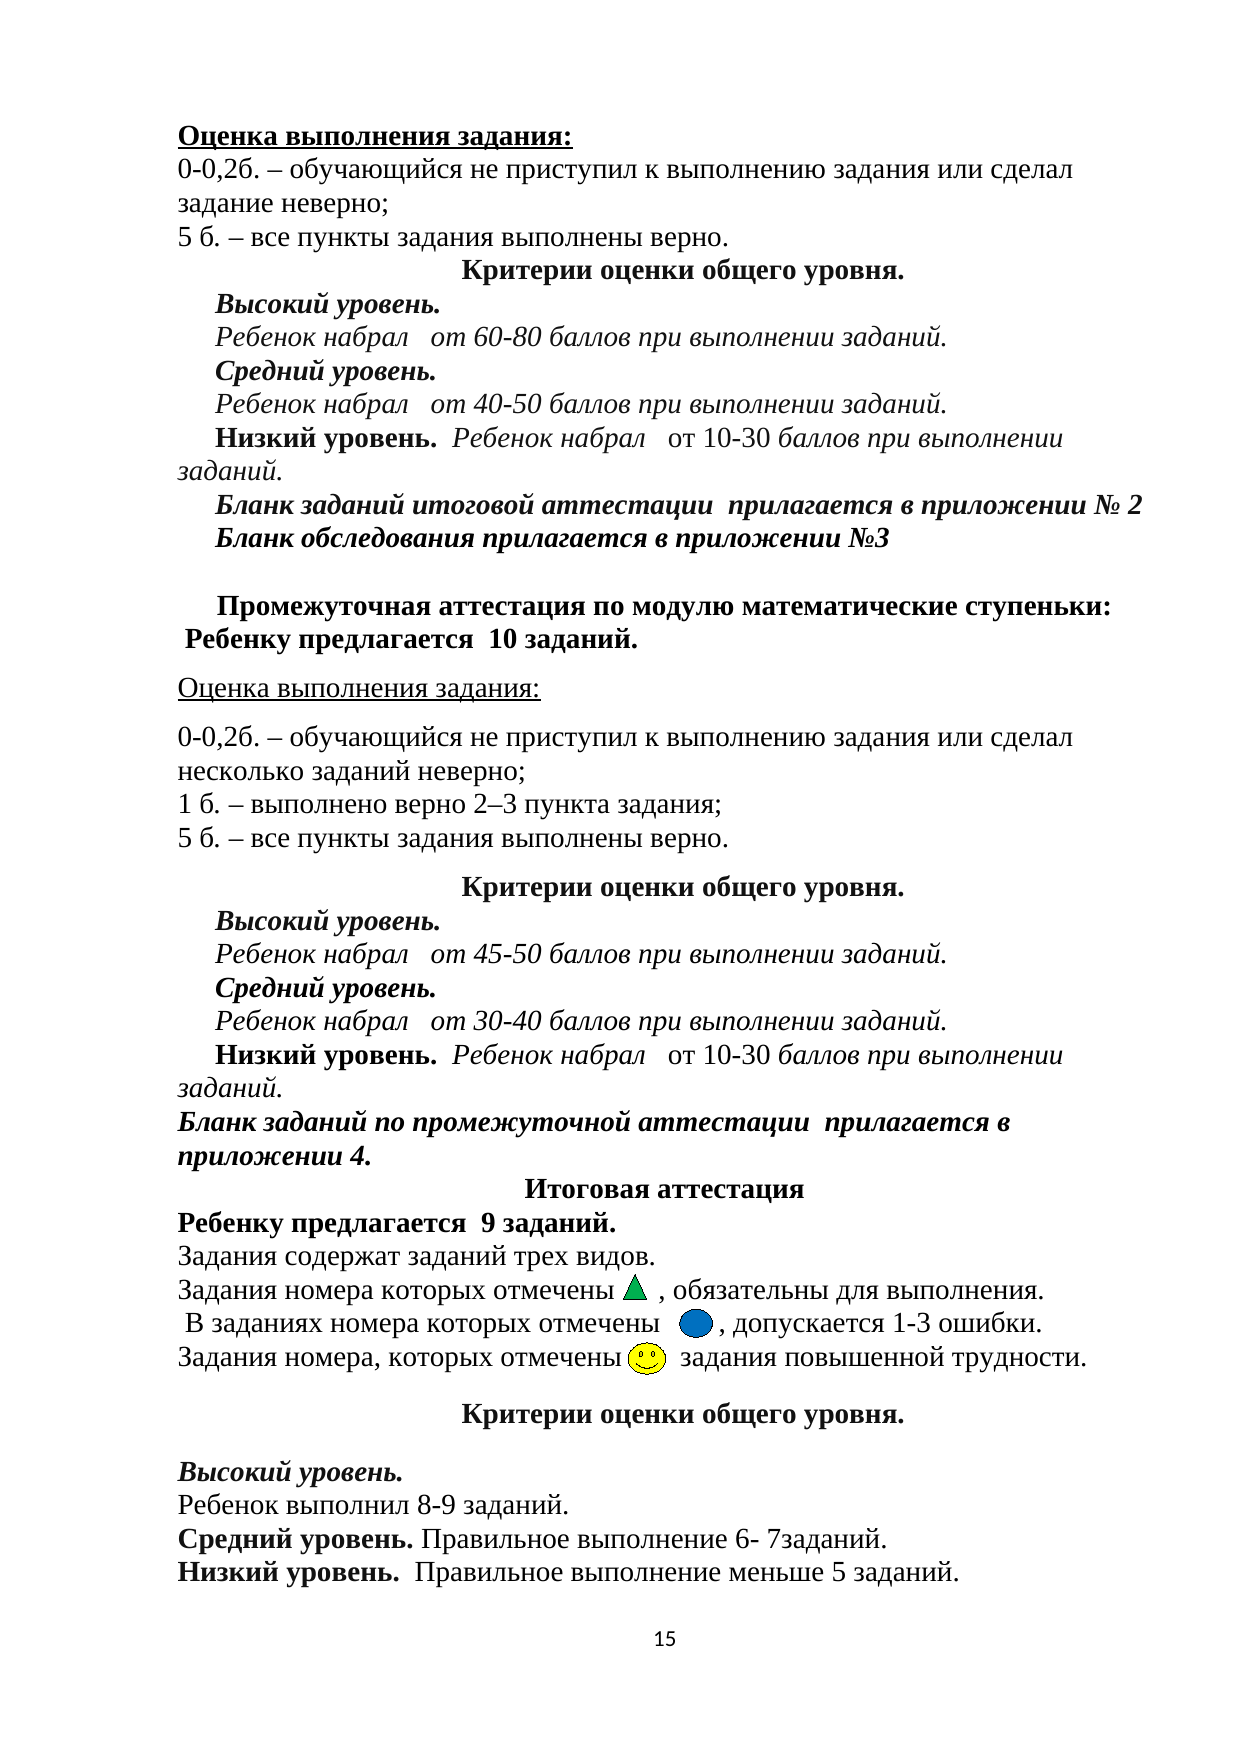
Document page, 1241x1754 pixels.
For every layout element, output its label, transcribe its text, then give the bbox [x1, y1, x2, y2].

text 0-0,2б. – обучающийся не приступил к выполнению задания или сделал задание неверно; 5 б. – все пункты задания выполнены верно. [177, 152, 1152, 252]
text Бланк заданий по промежуточной аттестации прилагается в приложении 4. [177, 1104, 1152, 1171]
text Средний уровень. [177, 353, 1152, 386]
text Высокий уровень. [177, 903, 1152, 936]
text В заданиях номера которых отмечены , допускается 1-3 ошибки. [177, 1305, 1152, 1339]
text Критерии оценки общего уровня. [177, 252, 1152, 286]
text Бланк заданий итоговой аттестации прилагается в приложении № 2 [177, 487, 1152, 521]
text 0-0,2б. – обучающийся не приступил к выполнению задания или сделал несколько заданий неверно; 1 б. – выполнено верно 2–3 пункта задания; 5 б. – все пункты задания выполнены верно. [177, 719, 1152, 854]
text Ребенку предлагается 9 заданий. [177, 1205, 1152, 1238]
text Ребенок набрал от 60-80 баллов при выполнении заданий. [177, 319, 1152, 353]
text Ребенку предлагается 10 заданий. [177, 621, 1152, 655]
text Ребенок набрал от 40-50 баллов при выполнении заданий. [177, 386, 1152, 420]
text Итоговая аттестация [177, 1171, 1152, 1205]
text Средний уровень. [177, 970, 1152, 1003]
text Задания номера которых отмечены , обязательны для выполнения. [177, 1272, 1152, 1305]
text Высокий уровень. [177, 286, 1152, 319]
text Высокий уровень. [177, 1454, 1152, 1487]
text Задания содержат заданий трех видов. [177, 1238, 1152, 1272]
text Задания номера, которых отмечены задания повышенной трудности. [177, 1339, 1152, 1372]
text Бланк обследования прилагается в приложении №3 [177, 521, 1152, 554]
text Низкий уровень. Ребенок набрал от 10-30 баллов при выполнении заданий. [177, 420, 1152, 487]
text Низкий уровень. Ребенок набрал от 10-30 баллов при выполнении заданий. [177, 1037, 1152, 1104]
text Промежуточная аттестация по модулю математические ступеньки: [177, 588, 1152, 621]
text Критерии оценки общего уровня. [177, 1396, 1152, 1430]
text Критерии оценки общего уровня. [177, 869, 1152, 903]
text Оценка выполнения задания: [177, 670, 1152, 704]
text Ребенок набрал от 30-40 баллов при выполнении заданий. [177, 1003, 1152, 1037]
text Ребенок набрал от 45-50 баллов при выполнении заданий. [177, 936, 1152, 970]
text Низкий уровень. Правильное выполнение меньше 5 заданий. [177, 1554, 1152, 1588]
text Оценка выполнения задания: [177, 118, 1152, 152]
text Ребенок выполнил 8-9 заданий. [177, 1487, 1152, 1521]
text Средний уровень. Правильное выполнение 6- 7заданий. [177, 1521, 1152, 1554]
